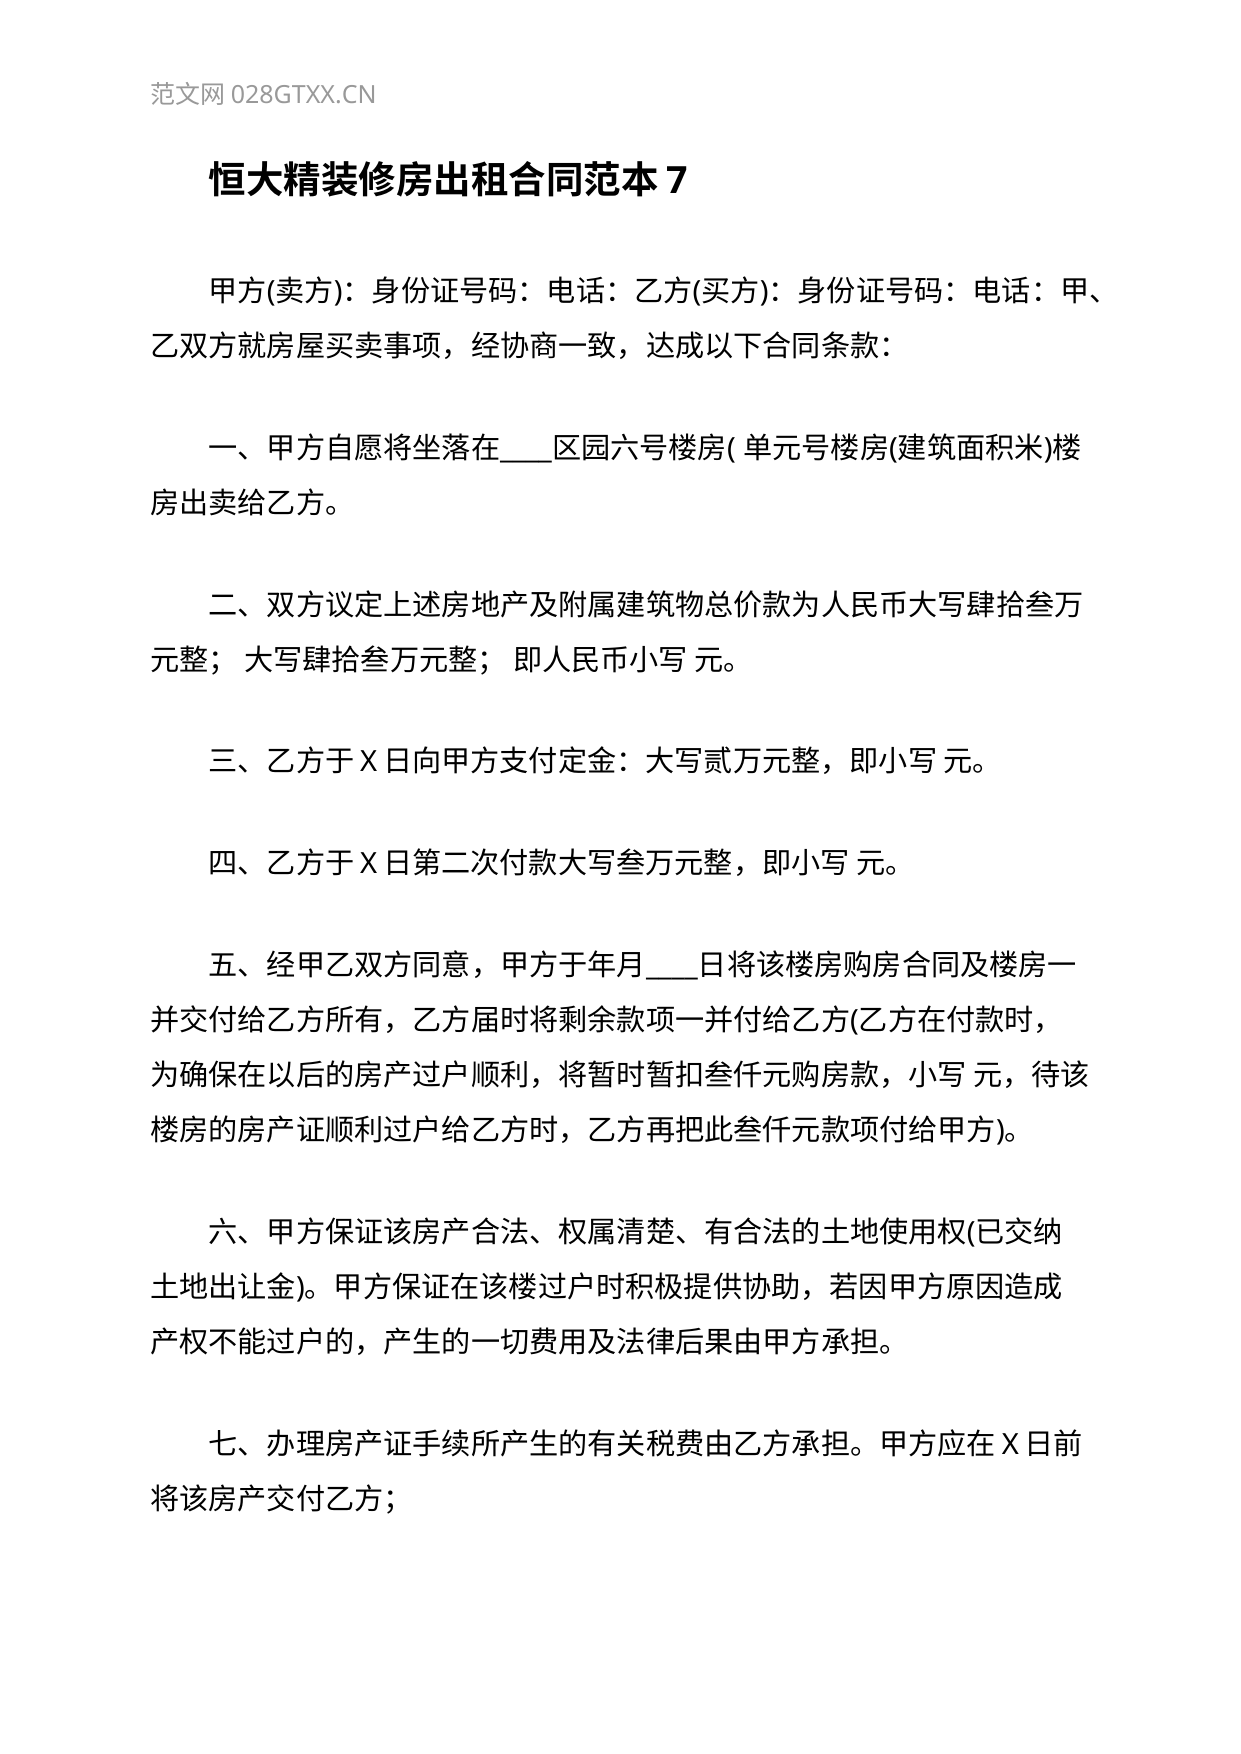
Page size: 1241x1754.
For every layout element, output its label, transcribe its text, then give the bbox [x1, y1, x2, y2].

text 恒大精装修房出租合同范本7 [150, 150, 1090, 204]
text 六、甲方保证该房产合法、权属清楚、有合法的土地使用权(已交纳土地出让金)。甲方保证在该楼过户时积极提供协助，若因甲方原因造成产权不能过户的，产生的一切费用及法律后果由甲方承担。 [150, 1209, 1090, 1361]
text 一、甲方自愿将坐落在____区园六号楼房( 单元号楼房(建筑面积米)楼房出卖给乙方。 [150, 424, 1090, 522]
text 甲方(卖方)：身份证号码：电话：乙方(买方)：身份证号码：电话：甲、乙双方就房屋买卖事项，经协商一致，达成以下合同条款： [150, 268, 1090, 365]
text 四、乙方于X日第二次付款大写叁万元整，即小写 元。 [150, 840, 1090, 882]
text 三、乙方于X日向甲方支付定金：大写贰万元整，即小写 元。 [150, 738, 1090, 780]
text 七、办理房产证手续所产生的有关税费由乙方承担。甲方应在X日前将该房产交付乙方； [150, 1420, 1090, 1518]
text 二、双方议定上述房地产及附属建筑物总价款为人民币大写肆拾叁万元整； 大写肆拾叁万元整； 即人民币小写 元。 [150, 581, 1090, 678]
text 五、经甲乙双方同意，甲方于年月____日将该楼房购房合同及楼房一并交付给乙方所有，乙方届时将剩余款项一并付给乙方(乙方在付款时，为确保在以后的房产过户顺利，将暂时暂扣叁仟元购房款，小写 元，待该楼房的房产证顺利过户给乙方时，乙方再把此叁仟元款项付给甲方)。 [150, 942, 1090, 1149]
